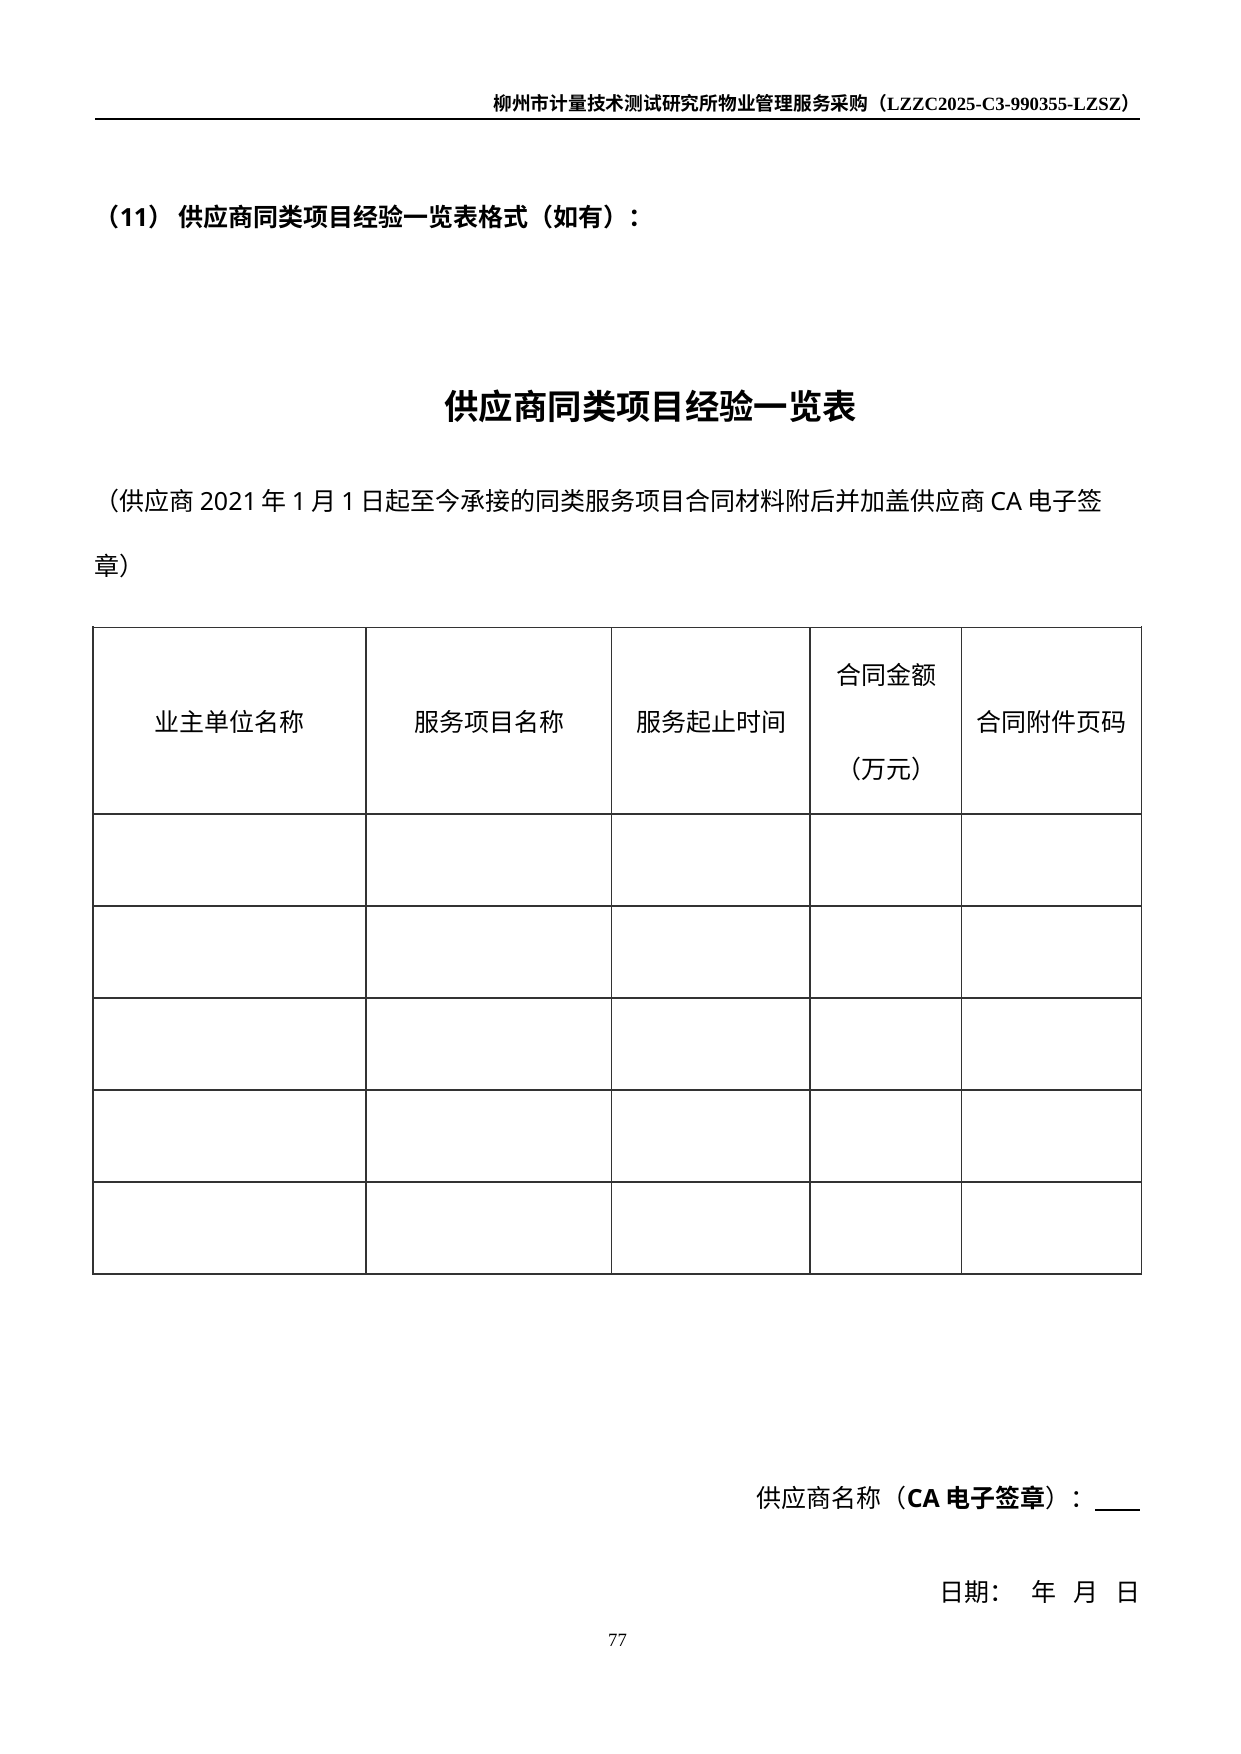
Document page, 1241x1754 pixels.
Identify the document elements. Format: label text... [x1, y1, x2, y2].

table_cell [367, 1183, 611, 1273]
table_cell [367, 999, 611, 1089]
text 供应商同类项目经验一览表 [161, 372, 1140, 437]
table_cell [367, 907, 611, 997]
text （11） 供应商同类项目经验一览表格式（如有）： [94, 183, 1140, 248]
table_cell [367, 815, 611, 905]
table_cell [811, 815, 961, 905]
table_cell [962, 907, 1141, 997]
table_cell [811, 1183, 961, 1273]
text （供应商2021年1月1日起至今承接的同类服务项目合同材料附后并加盖供应商CA电子签章） [94, 466, 1140, 597]
table_cell [962, 1091, 1141, 1181]
table_cell [962, 815, 1141, 905]
table_header 合同金额 （万元） [811, 628, 961, 813]
table_cell [612, 999, 809, 1089]
table_cell [94, 1183, 365, 1273]
table_cell [94, 1091, 365, 1181]
table_header 服务项目名称 [367, 628, 611, 813]
text 日期： 年 月 日 [94, 1558, 1140, 1624]
table_cell [811, 999, 961, 1089]
table_header 业主单位名称 [94, 628, 365, 813]
table_cell [811, 907, 961, 997]
table_cell [962, 1183, 1141, 1273]
table_cell [612, 1091, 809, 1181]
table_cell [94, 815, 365, 905]
table_cell [94, 999, 365, 1089]
table_header 合同附件页码 [962, 628, 1141, 813]
table_cell [612, 815, 809, 905]
table_cell [811, 1091, 961, 1181]
table_cell [612, 1183, 809, 1273]
text 供应商名称（CA电子签章）： [94, 1464, 1140, 1529]
table_cell [962, 999, 1141, 1089]
table_cell [94, 907, 365, 997]
table_header 服务起止时间 [612, 628, 809, 813]
table_cell [612, 907, 809, 997]
table_cell [367, 1091, 611, 1181]
